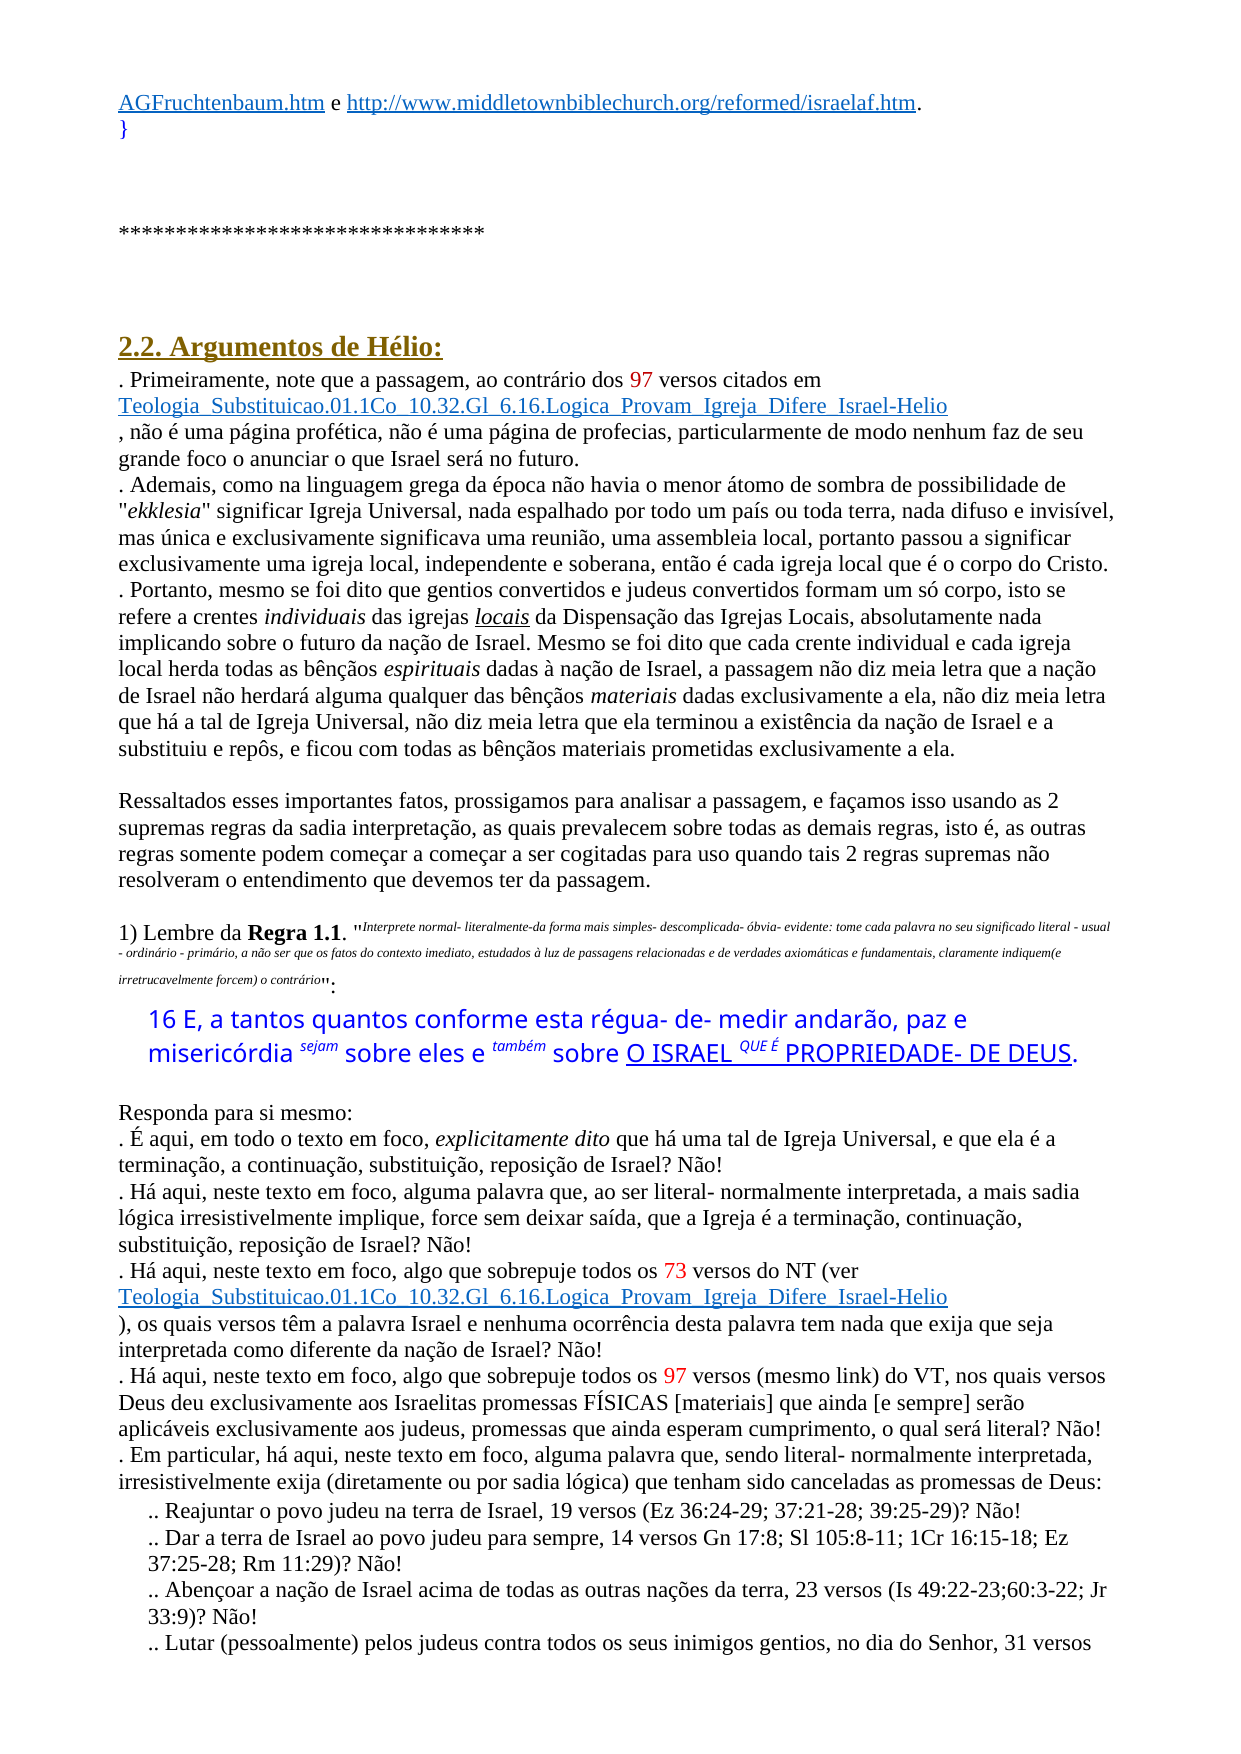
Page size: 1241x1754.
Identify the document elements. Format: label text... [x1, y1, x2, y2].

text 2.2. Argumentos de Hélio: [118, 329, 1122, 362]
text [118, 89, 1122, 299]
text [148, 1497, 1117, 1655]
text 16 E, a tantos quantos conforme esta régua- de- medir andarão, paz e misericórdia sejam sobre eles e também sobre O ISRAEL QUE É PROPRIEDADE- DE DEUS. [148, 1001, 1117, 1069]
text Responda para si mesmo: . É aqui, em todo o texto em foco, explicitamente dito que há uma tal de Igreja Universal, e que ela é a terminação, a continuação, substituição, reposição de Israel? Não! . Há aqui, neste texto em foco, alguma palavra que, ao ser literal- normalmente interpretada, a mais sadia lógica irresistivelmente implique, force sem deixar saída, que a Igreja é a terminação, continuação, substituição, reposição de Israel? Não! . Há aqui, neste texto em foco, algo que sobrepuje todos os 73 versos do NT (ver Teologia_Substituicao.01.1Co_10.32.Gl_6.16.Logica_Provam_Igreja_Difere_Israel-Helio ), os quais versos têm a palavra Israel e nenhuma ocorrência desta palavra tem nada que exija que seja interpretada como diferente da nação de Israel? Não! . Há aqui, neste texto em foco, algo que sobrepuje todos os 97 versos (mesmo link) do VT, nos quais versos Deus deu exclusivamente aos Israelitas promessas FÍSICAS [materiais] que ainda [e sempre] serão aplicáveis exclusivamente aos judeus, promessas que ainda esperam cumprimento, o qual será literal? Não! . Em particular, há aqui, neste texto em foco, alguma palavra que, sendo literal- normalmente interpretada, irresistivelmente exija (diretamente ou por sadia lógica) que tenham sido canceladas as promessas de Deus: [118, 1072, 1117, 1494]
text . Primeiramente, note que a passagem, ao contrário dos 97 versos citados em Teologia_Substituicao.01.1Co_10.32.Gl_6.16.Logica_Provam_Igreja_Difere_Israel-Helio , não é uma página profética, não é uma página de profecias, particularmente de modo nenhum faz de seu grande foco o anunciar o que Israel será no futuro. . Ademais, como na linguagem grega da época não havia o menor átomo de sombra de possibilidade de "ekklesia" significar Igreja Universal, nada espalhado por todo um país ou toda terra, nada difuso e invisível, mas única e exclusivamente significava uma reunião, uma assembleia local, portanto passou a significar exclusivamente uma igreja local, independente e soberana, então é cada igreja local que é o corpo do Cristo. . Portanto, mesmo se foi dito que gentios convertidos e judeus convertidos formam um só corpo, isto se refere a crentes individuais das igrejas locais da Dispensação das Igrejas Locais, absolutamente nada implicando sobre o futuro da nação de Israel. Mesmo se foi dito que cada crente individual e cada igreja local herda todas as bênçãos espirituais dadas à nação de Israel, a passagem não diz meia letra que a nação de Israel não herdará alguma qualquer das bênçãos materiais dadas exclusivamente a ela, não diz meia letra que há a tal de Igreja Universal, não diz meia letra que ela terminou a existência da nação de Israel e a substituiu e repôs, e ficou com todas as bênçãos materiais prometidas exclusivamente a ela. Ressaltados esses importantes fatos, prossigamos para analisar a passagem, e façamos isso usando as 2 supremas regras da sadia interpretação, as quais prevalecem sobre todas as demais regras, isto é, as outras regras somente podem começar a começar a ser cogitadas para uso quando tais 2 regras supremas não resolveram o entendimento que devemos ter da passagem. 1) Lembre da Regra 1.1. "Interprete normal- literalmente-da forma mais simples- descomplicada- óbvia- evidente: tome cada palavra no seu significado literal - usual - ordinário - primário, a não ser que os fatos do contexto imediato, estudados à luz de passagens relacionadas e de verdades axiomáticas e fundamentais, claramente indiquem(e irretrucavelmente forcem) o contrário": [118, 366, 1117, 998]
